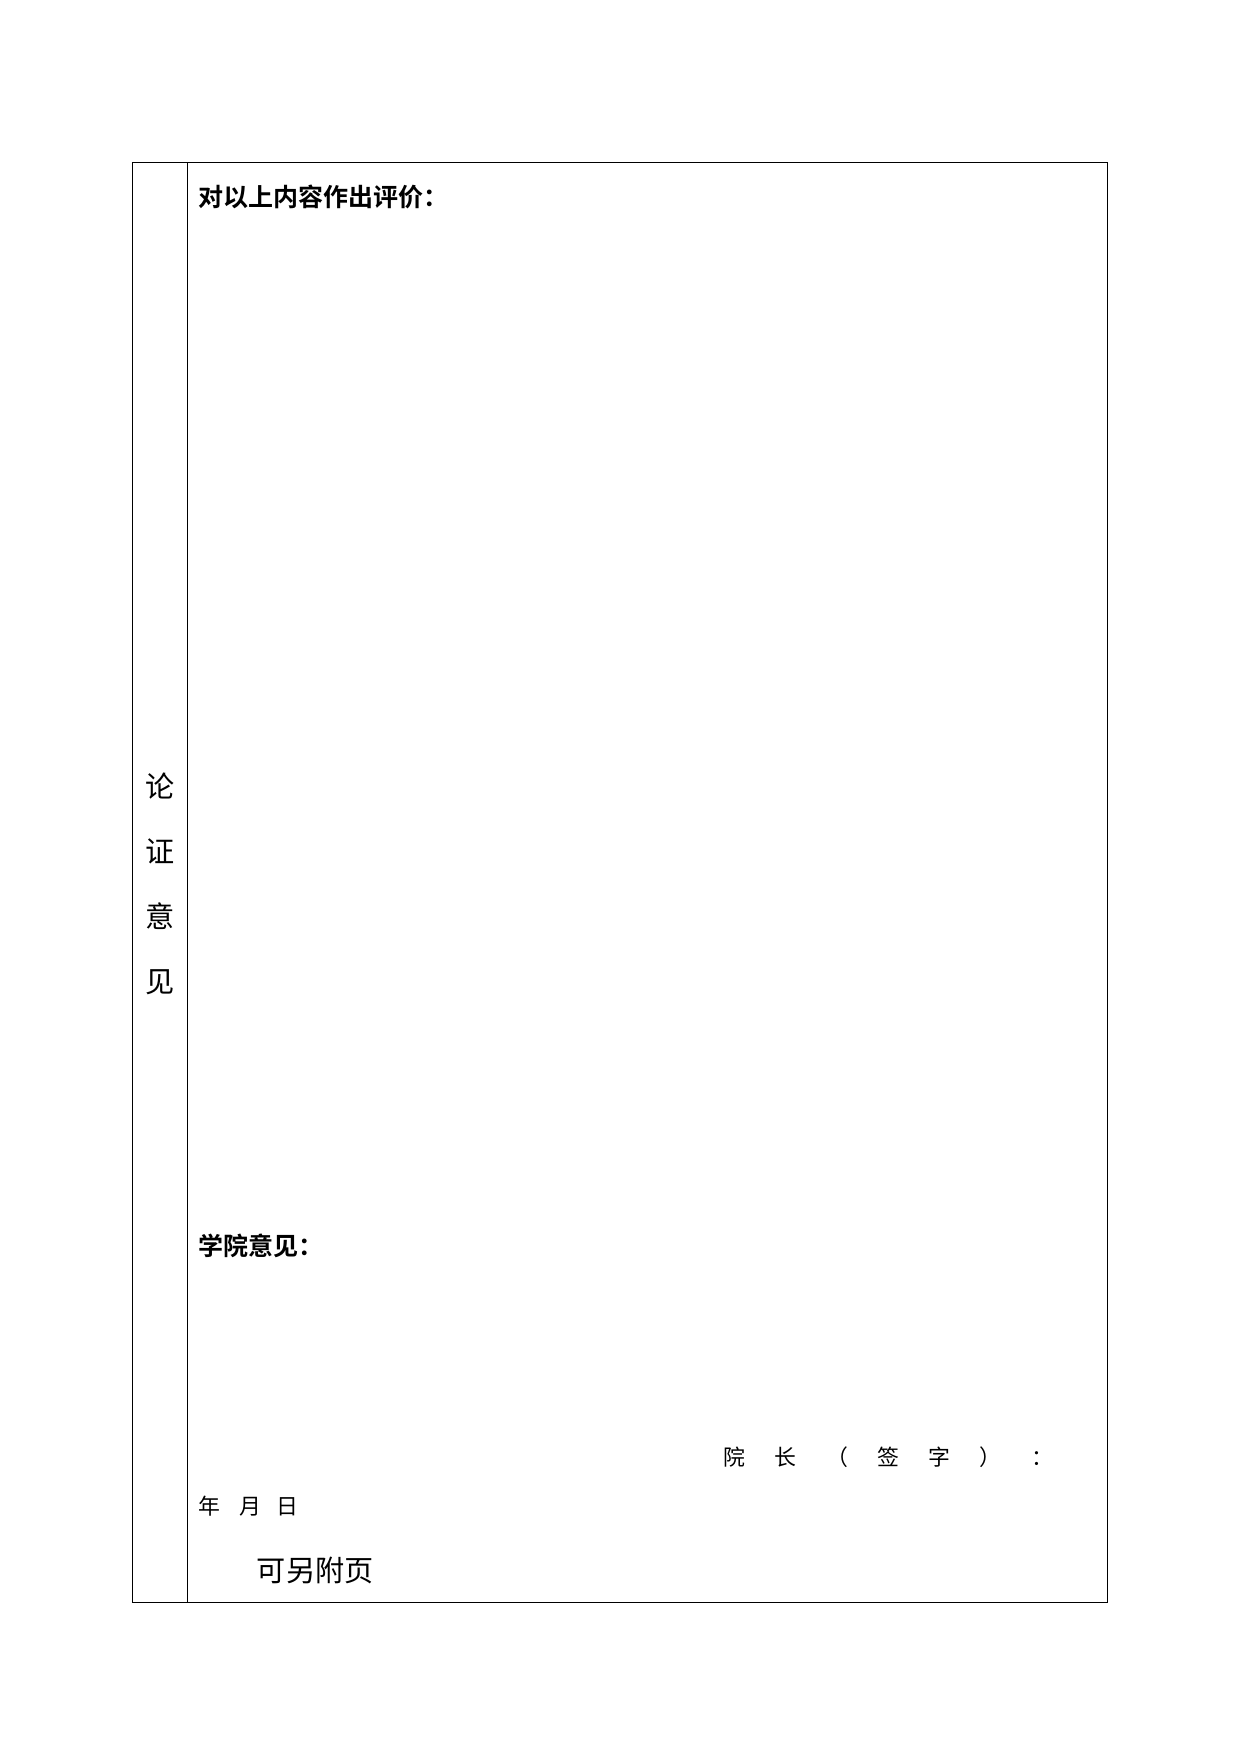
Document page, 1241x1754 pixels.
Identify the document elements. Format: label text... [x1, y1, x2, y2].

table_cell 对以上内容作出评价： 学院意见： 院长（签字）： 年 月 日 可另附页 [188, 163, 1107, 1602]
table_cell 论证意见 [133, 163, 187, 1602]
